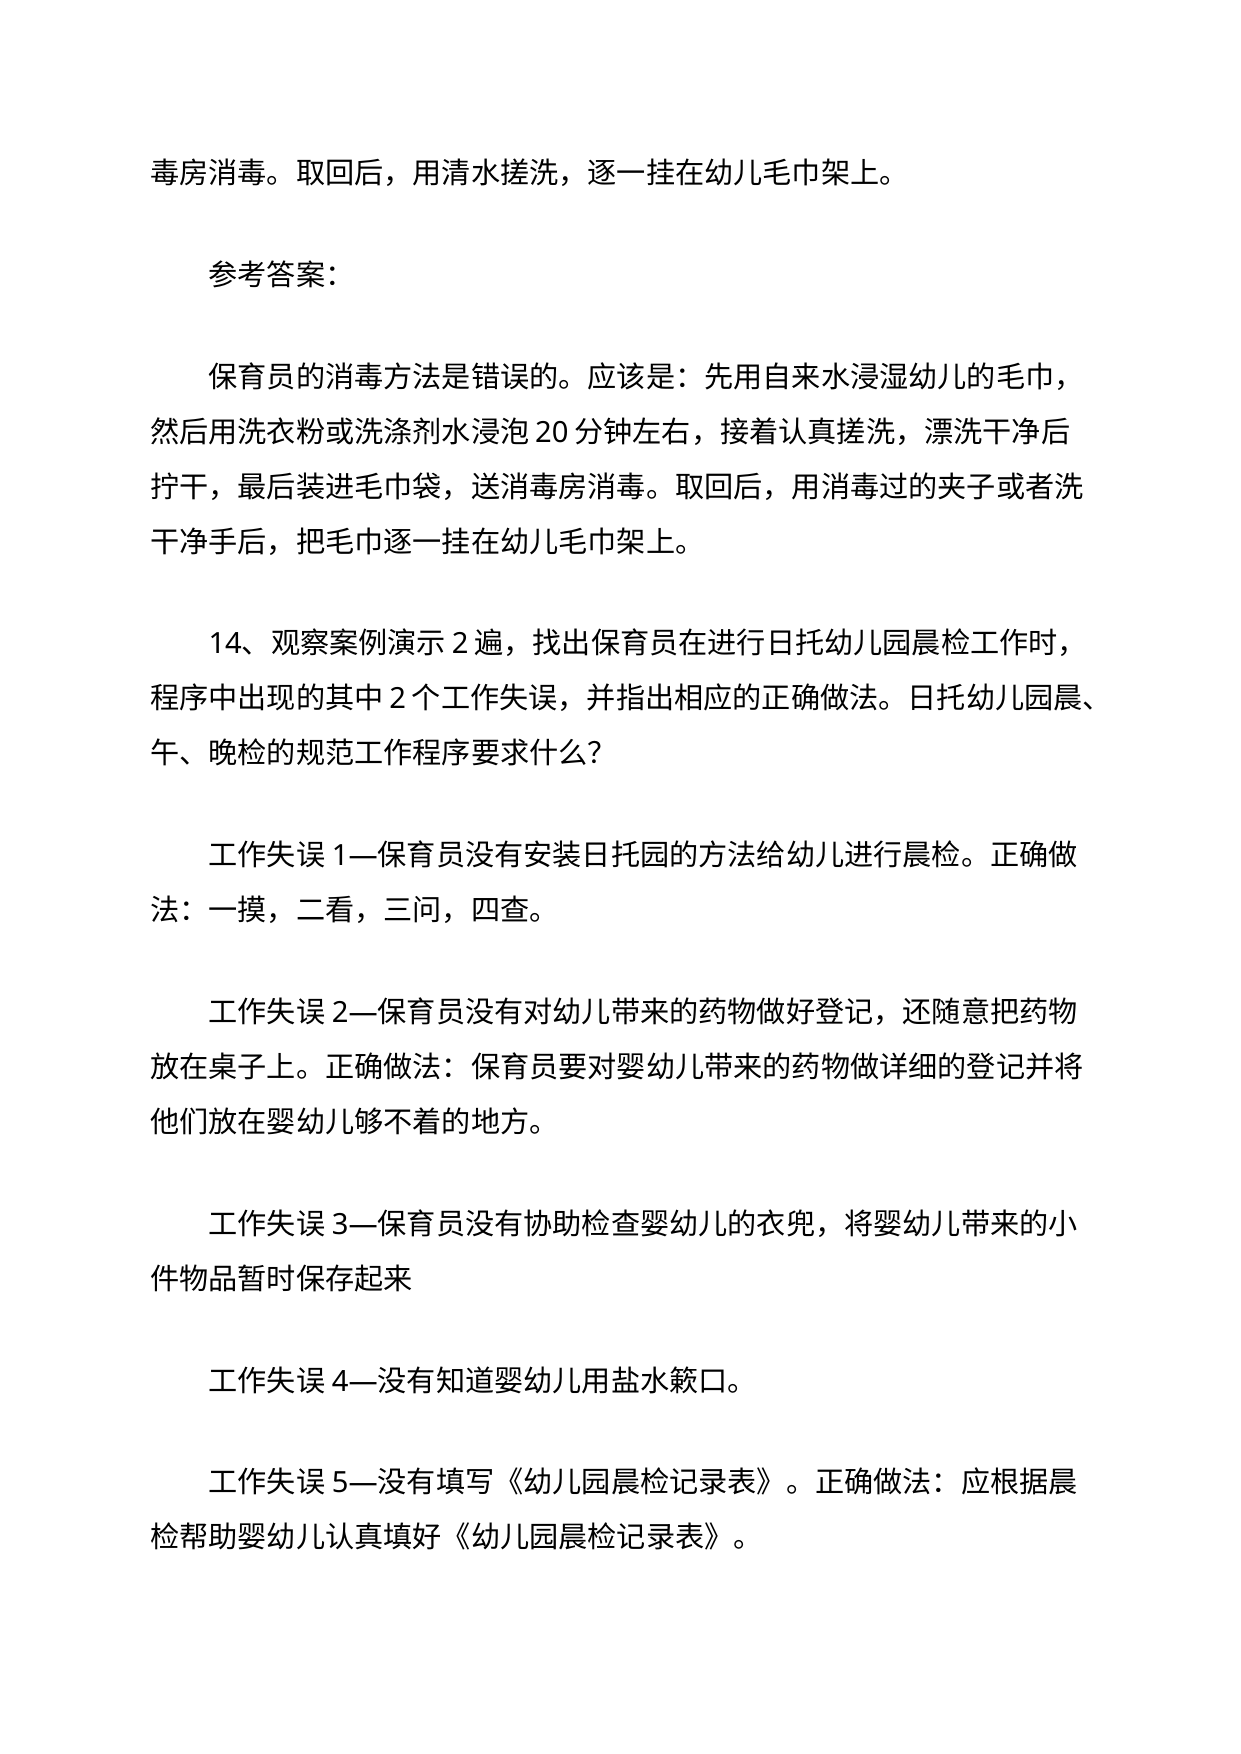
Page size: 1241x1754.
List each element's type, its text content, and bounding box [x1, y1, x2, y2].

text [150, 150, 1090, 192]
text 工作失误 1—保育员没有安装日托园的方法给幼儿进行晨检。正确做法：一摸，二看，三问，四查。 [150, 832, 1090, 929]
text 参考答案： [150, 252, 1090, 294]
text 工作失误 5—没有填写《幼儿园晨检记录表》。正确做法：应根据晨检帮助婴幼儿认真填好《幼儿园晨检记录表》。 [150, 1459, 1090, 1556]
text 14、观察案例演示2遍，找出保育员在进行日托幼儿园晨检工作时，程序中出现的其中2个工作失误，并指出相应的正确做法。日托幼儿园晨、午、晚检的规范工作程序要求什么？ [150, 620, 1090, 772]
text 保育员的消毒方法是错误的。应该是：先用自来水浸湿幼儿的毛巾，然后用洗衣粉或洗涤剂水浸泡20分钟左右，接着认真搓洗，漂洗干净后拧干，最后装进毛巾袋，送消毒房消毒。取回后，用消毒过的夹子或者洗干净手后，把毛巾逐一挂在幼儿毛巾架上。 [150, 353, 1090, 561]
text 工作失误 2—保育员没有对幼儿带来的药物做好登记，还随意把药物放在桌子上。正确做法：保育员要对婴幼儿带来的药物做详细的登记并将他们放在婴幼儿够不着的地方。 [150, 989, 1090, 1141]
text 工作失误 4—没有知道婴幼儿用盐水簌口。 [150, 1357, 1090, 1399]
text 工作失误 3—保育员没有协助检查婴幼儿的衣兜，将婴幼儿带来的小件物品暂时保存起来 [150, 1200, 1090, 1298]
